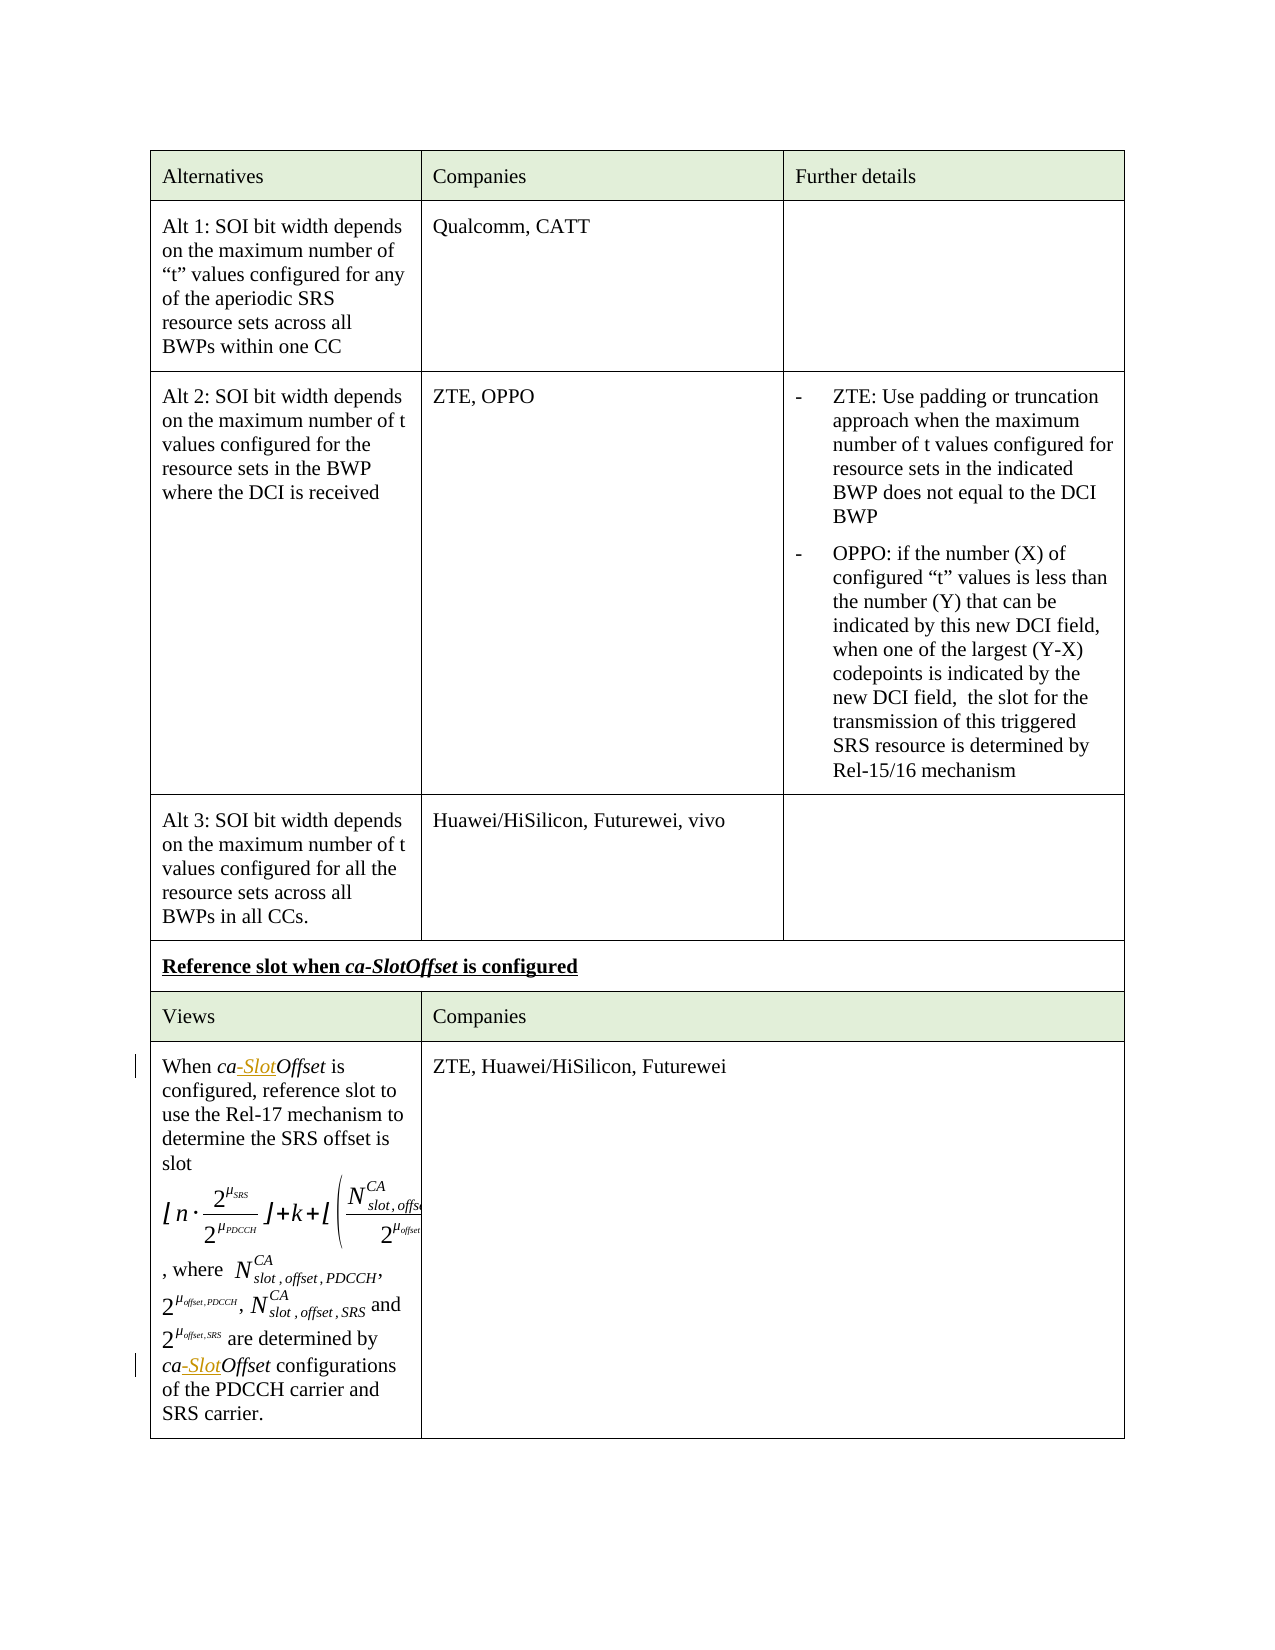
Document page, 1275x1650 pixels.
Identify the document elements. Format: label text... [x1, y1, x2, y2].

table_cell Qualcomm, CATT [422, 201, 783, 371]
table_cell Further details [784, 151, 1124, 200]
table_cell ZTE, Huawei/HiSilicon, Futurewei [422, 1042, 1124, 1438]
table_cell Companies [422, 992, 1124, 1041]
table_cell Huawei/HiSilicon, Futurewei, vivo [422, 795, 783, 940]
table_cell Alt 2: SOI bit width depends on the maximum number of t values configured for the resource sets in the BWP where the DCI is received [151, 372, 421, 794]
table_cell ZTE: Use padding or truncation approach when the maximum number of t values configured for resource sets in the indicated BWP does not equal to the DCI BWP OPPO: if the number (X) of configured “t” values is less than the number (Y) that can be indicated by this new DCI field, when one of the largest (Y-X) codepoints is indicated by the new DCI field, the slot for the transmission of this triggered SRS resource is determined by Rel-15/16 mechanism [784, 372, 1124, 794]
table_cell Views [151, 992, 421, 1041]
table_cell Alt 1: SOI bit width depends on the maximum number of “t” values configured for any of the aperiodic SRS resource sets across all BWPs within one CC [151, 201, 421, 371]
table_cell Alt 3: SOI bit width depends on the maximum number of t values configured for all the resource sets across all BWPs in all CCs. [151, 795, 421, 940]
table_cell [784, 795, 1124, 940]
table_cell Alternatives [151, 151, 421, 200]
table_cell Companies [422, 151, 783, 200]
table_cell ZTE, OPPO [422, 372, 783, 794]
table_cell When caOffset is configured, reference slot to use the Rel-17 mechanism to determine the SRS offset is slot , where , , and are determined by caOffset configurations of the PDCCH carrier and SRS carrier. [151, 1042, 421, 1438]
table_cell Reference slot when ca-SlotOffset is configured [151, 941, 1124, 991]
table_cell [784, 201, 1124, 371]
